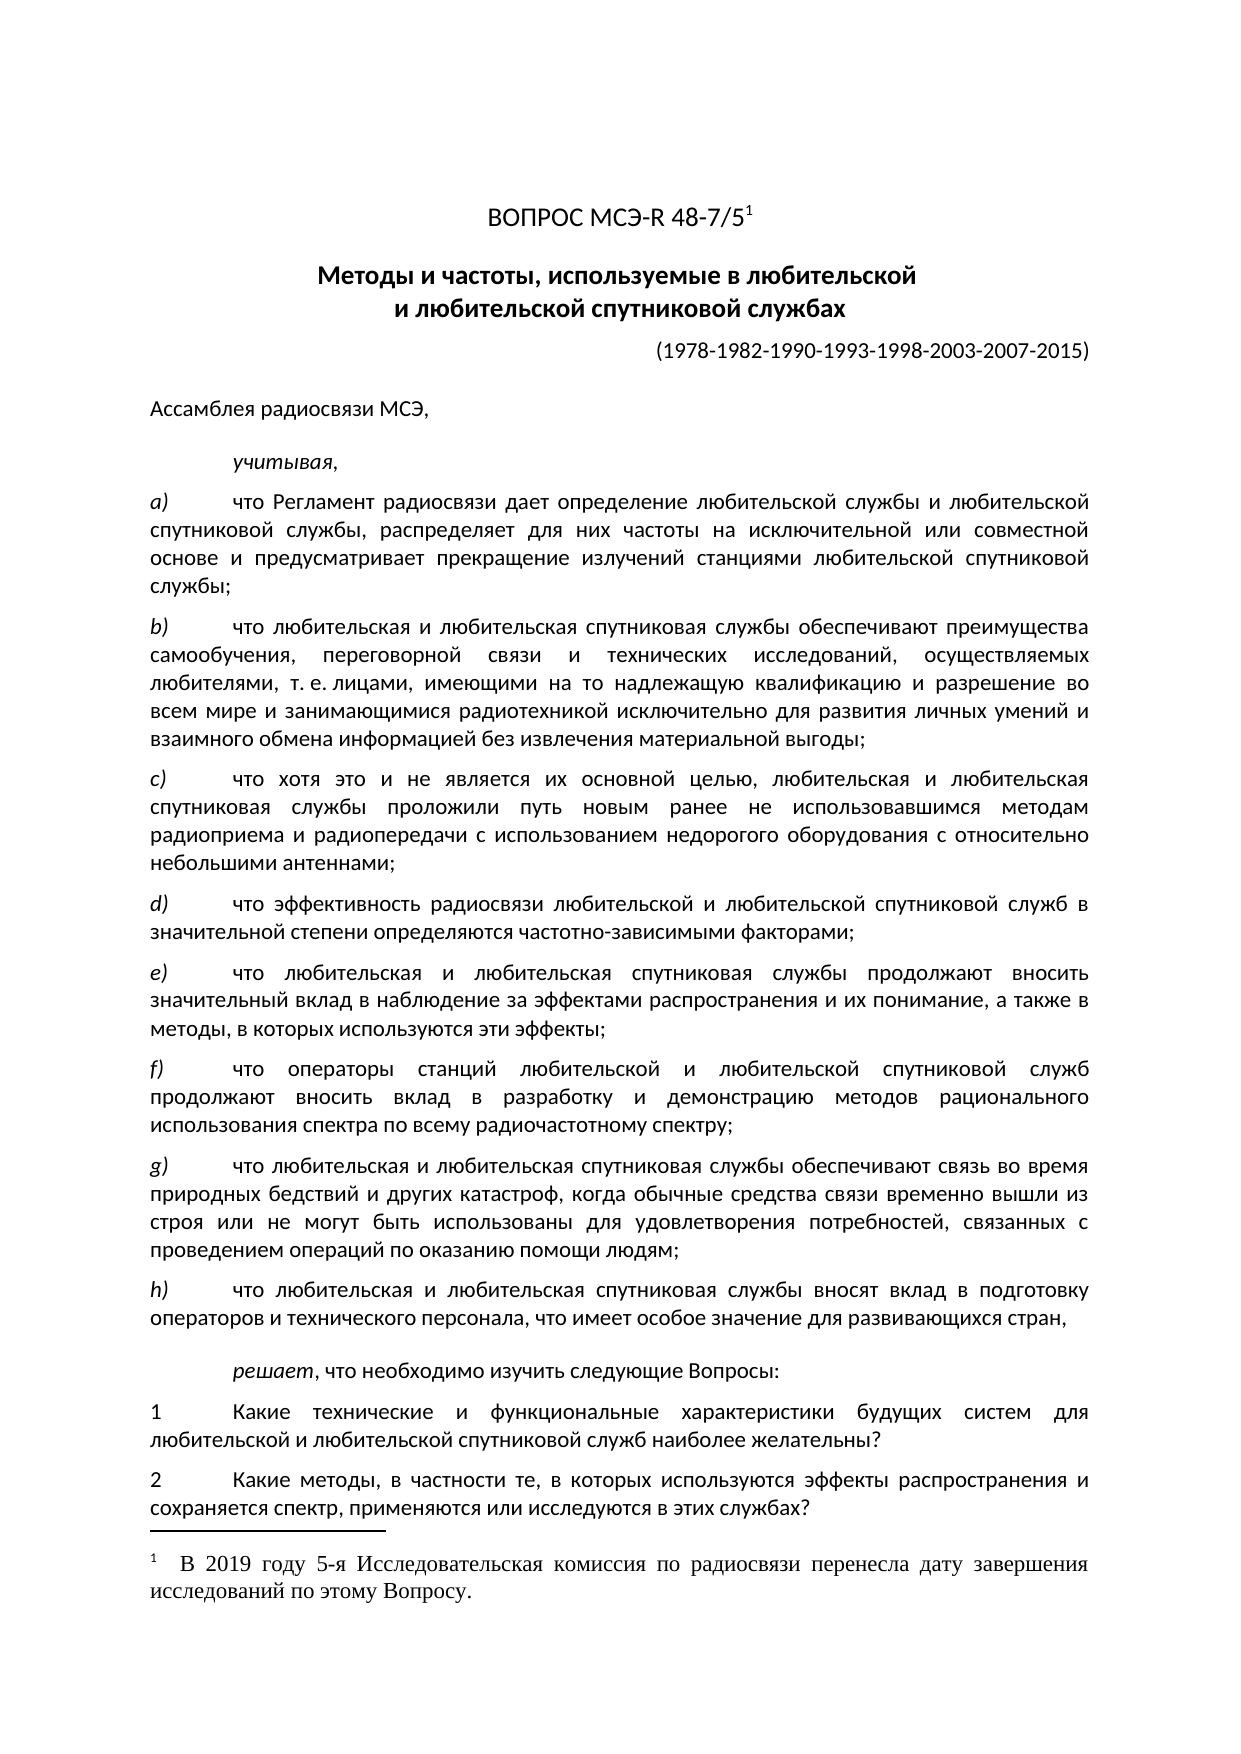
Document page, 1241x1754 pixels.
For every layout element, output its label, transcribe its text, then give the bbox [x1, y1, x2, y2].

text b) что любительская и любительская спутниковая службы обеспечивают преимущества самообучения, переговорной связи и технических исследований, осуществляемых любителями, т. е. лицами, имеющими на то надлежащую квалификацию и разрешение во всем мире и занимающимися радиотехникой исключительно для развития личных умений и взаимного обмена информацией без извлечения материальной выгоды; [150, 612, 1090, 752]
text 2 Какие методы, в частности те, в которых используются эффекты распространения и сохраняется спектр, применяются или исследуются в этих службах? [150, 1465, 1090, 1521]
text решает, что необходимо изучить следующие Вопросы: [233, 1356, 1090, 1384]
title Ассамблея радиосвязи МСЭ, [150, 394, 1090, 422]
text ВОПРОС МСЭ-R 48-7/5 [150, 200, 1090, 233]
title Методы и частоты, используемые в любительской и любительской спутниковой службах [150, 258, 1090, 324]
text d) что эффективность радиосвязи любительской и любительской спутниковой служб в значительной степени определяются частотно-зависимыми факторами; [150, 889, 1090, 945]
text g) что любительская и любительская спутниковая службы обеспечивают связь во время природных бедствий и других катастроф, когда обычные средства связи временно вышли из строя или не могут быть использованы для удовлетворения потребностей, связанных с проведением операций по оказанию помощи людям; [150, 1151, 1090, 1263]
text 1 Какие технические и функциональные характеристики будущих систем для любительской и любительской спутниковой служб наиболее желательны? [150, 1397, 1090, 1453]
text (1978-1982-1990-1993-1998-2003-2007-2015) [150, 337, 1090, 364]
text e) что любительская и любительская спутниковая службы продолжают вносить значительный вклад в наблюдение за эффектами распространения и их понимание, а также в методы, в которых используются эти эффекты; [150, 958, 1090, 1042]
text f) что операторы станций любительской и любительской спутниковой служб продолжают вносить вклад в разработку и демонстрацию методов рационального использования спектра по всему радиочастотному спектру; [150, 1054, 1090, 1138]
text c) что хотя это и не является их основной целью, любительская и любительская спутниковая службы проложили путь новым ранее не использовавшимся методам радиоприема и радиопередачи с использованием недорогого оборудования с относительно небольшими антеннами; [150, 764, 1090, 877]
text h) что любительская и любительская спутниковая службы вносят вклад в подготовку операторов и технического персонала, что имеет особое значение для развивающихся стран, [150, 1275, 1090, 1331]
text учитывая, [233, 447, 1090, 475]
text a) что Регламент радиосвязи дает определение любительской службы и любительской спутниковой службы, распределяет для них частоты на исключительной или совместной основе и предусматривает прекращение излучений станциями любительской спутниковой службы; [150, 487, 1090, 599]
